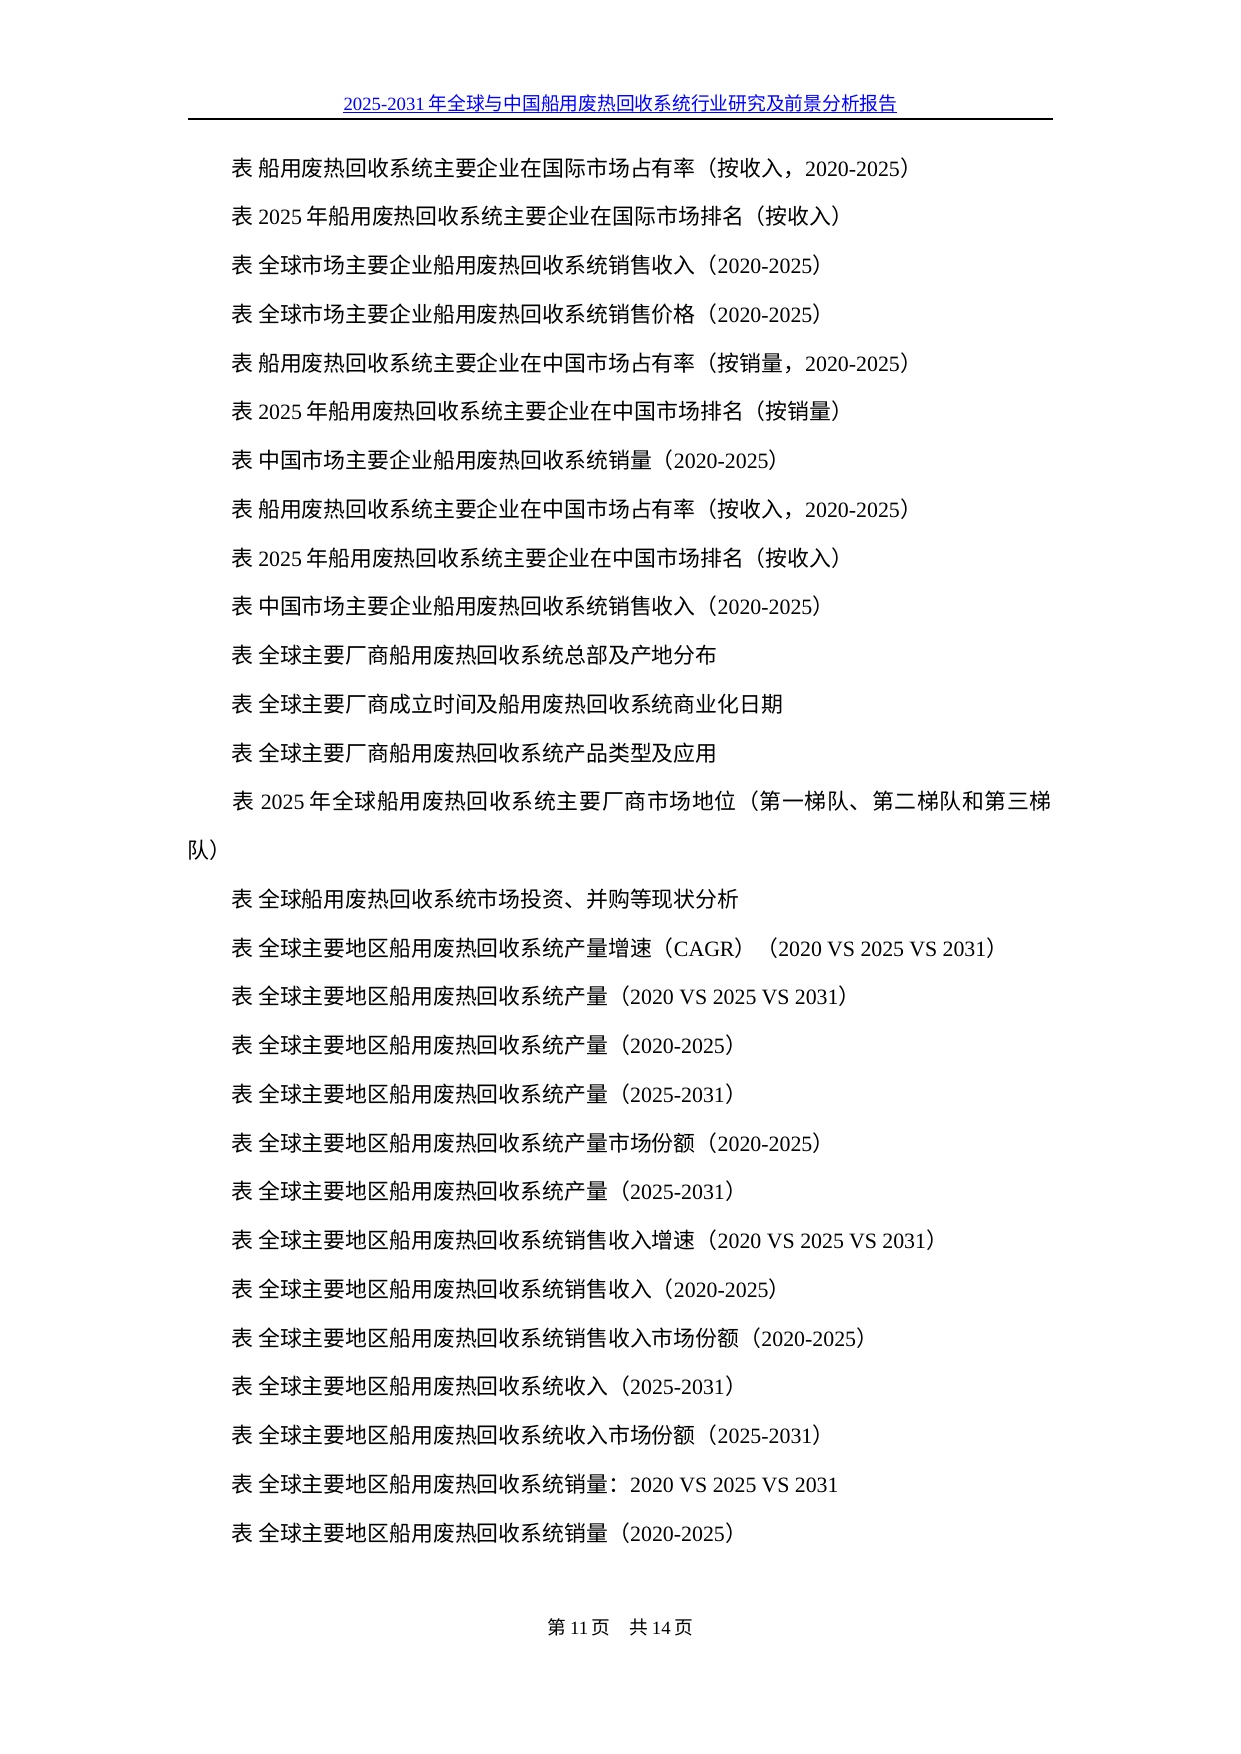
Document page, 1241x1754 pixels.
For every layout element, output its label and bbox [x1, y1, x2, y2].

text [187, 150, 1053, 1548]
